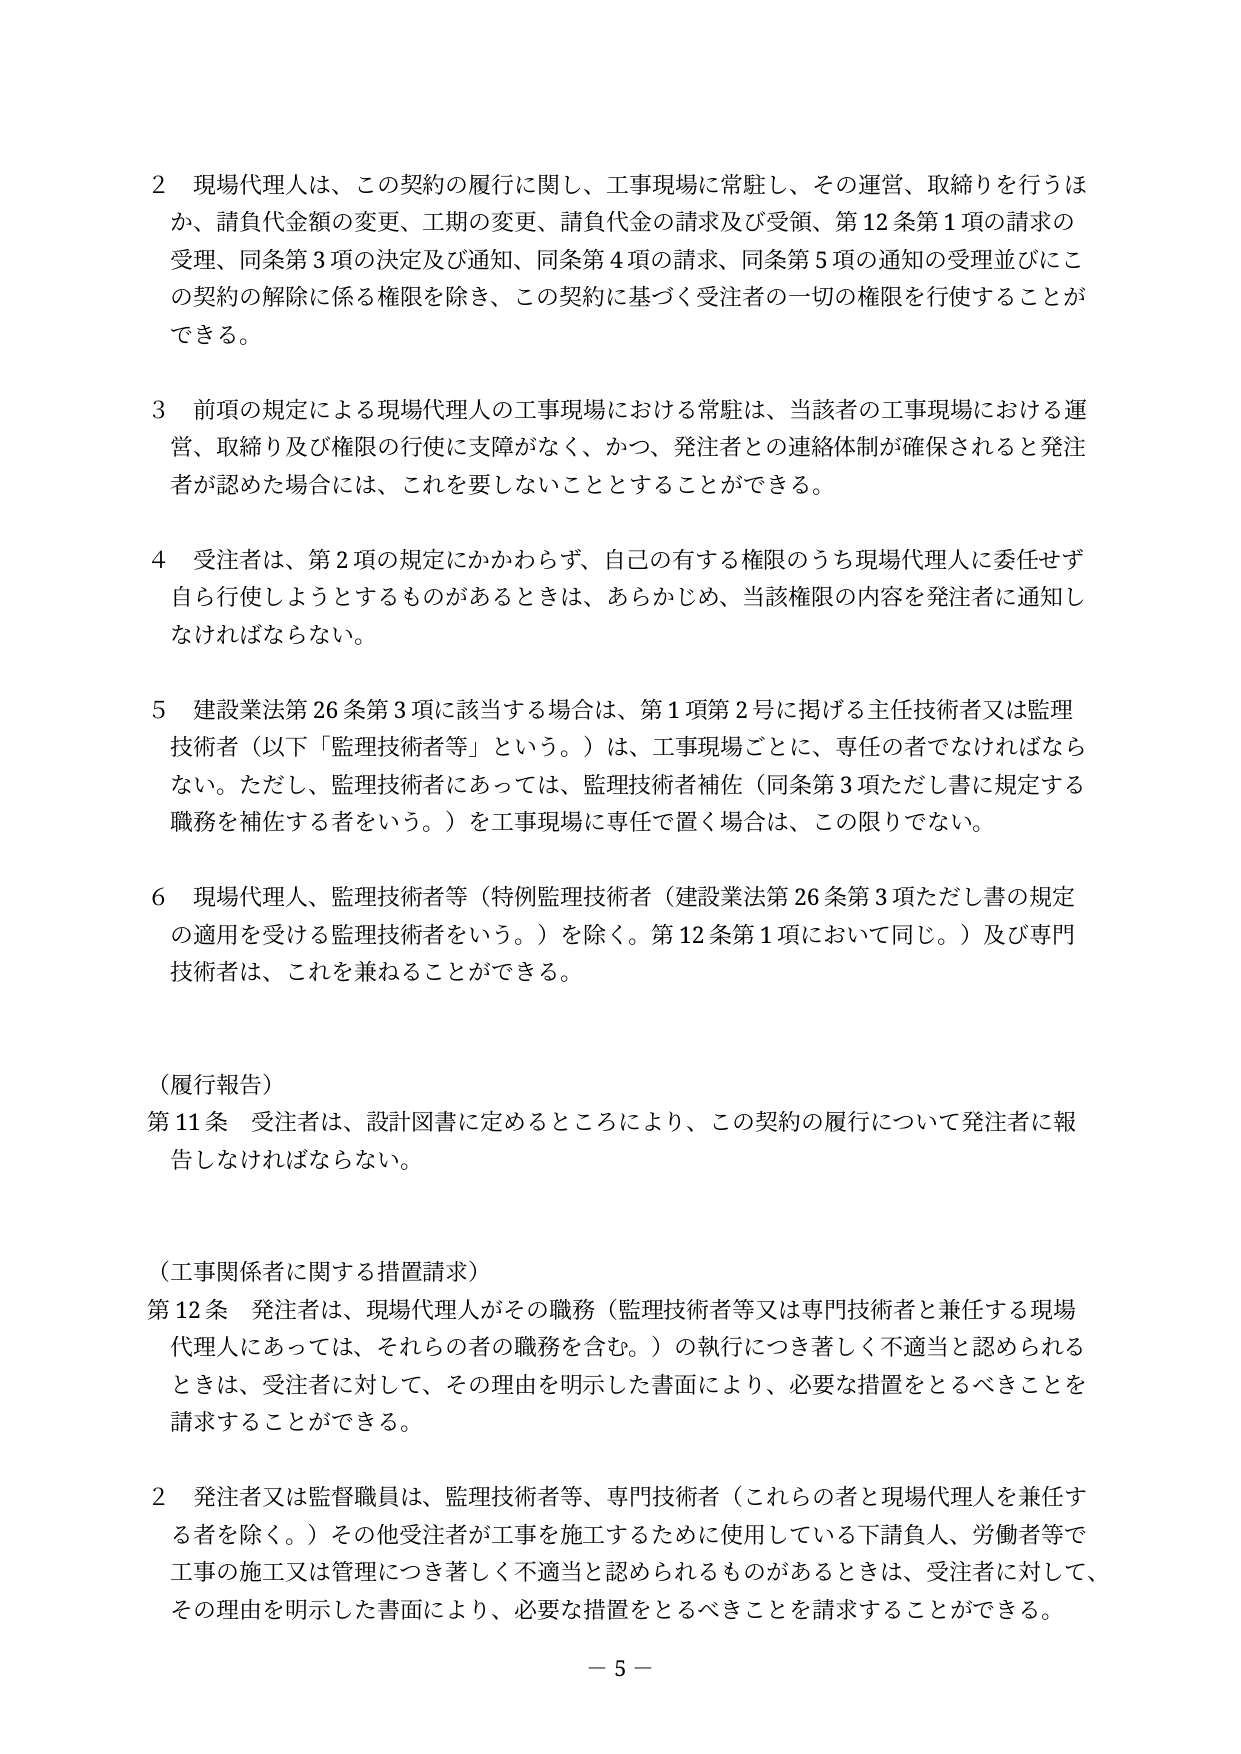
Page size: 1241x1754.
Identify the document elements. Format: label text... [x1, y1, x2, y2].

text ２ 現場代理人は、この契約の履行に関し、工事現場に常駐し、その運営、取締りを行うほか、請負代金額の変更、工期の変更、請負代金の請求及び受領、第12条第1項の請求の受理、同条第3項の決定及び通知、同条第4項の請求、同条第5項の通知の受理並びにこの契約の解除に係る権限を除き、この契約に基づく受注者の一切の権限を行使することができる。 [148, 164, 1092, 352]
text ６ 現場代理人、監理技術者等（特例監理技術者（建設業法第26条第3項ただし書の規定の適用を受ける監理技術者をいう。）を除く。第12条第1項において同じ。）及び専門技術者は、これを兼ねることができる。 [148, 877, 1092, 989]
text （工事関係者に関する措置請求） [148, 1252, 1092, 1289]
text ２ 発注者又は監督職員は、監理技術者等、専門技術者（これらの者と現場代理人を兼任する者を除く。）その他受注者が工事を施工するために使用している下請負人、労働者等で工事の施工又は管理につき著しく不適当と認められるものがあるときは、受注者に対して、その理由を明示した書面により、必要な措置をとるべきことを請求することができる。 [148, 1477, 1092, 1627]
text ４ 受注者は、第2項の規定にかかわらず、自己の有する権限のうち現場代理人に委任せず自ら行使しようとするものがあるときは、あらかじめ、当該権限の内容を発注者に通知しなければならない。 [148, 539, 1092, 652]
text ３ 前項の規定による現場代理人の工事現場における常駐は、当該者の工事現場における運営、取締り及び権限の行使に支障がなく、かつ、発注者との連絡体制が確保されると発注者が認めた場合には、これを要しないこととすることができる。 [148, 389, 1092, 502]
text （履行報告） [148, 1064, 1092, 1102]
text ５ 建設業法第26条第3項に該当する場合は、第1項第2号に掲げる主任技術者又は監理技術者（以下「監理技術者等」という。）は、工事現場ごとに、専任の者でなければならない。ただし、監理技術者にあっては、監理技術者補佐（同条第3項ただし書に規定する職務を補佐する者をいう。）を工事現場に専任で置く場合は、この限りでない。 [148, 689, 1092, 839]
text 第12条 発注者は、現場代理人がその職務（監理技術者等又は専門技術者と兼任する現場代理人にあっては、それらの者の職務を含む。）の執行につき著しく不適当と認められるときは、受注者に対して、その理由を明示した書面により、必要な措置をとるべきことを請求することができる。 [148, 1289, 1092, 1439]
text 第11条 受注者は、設計図書に定めるところにより、この契約の履行について発注者に報告しなければならない。 [148, 1102, 1092, 1177]
